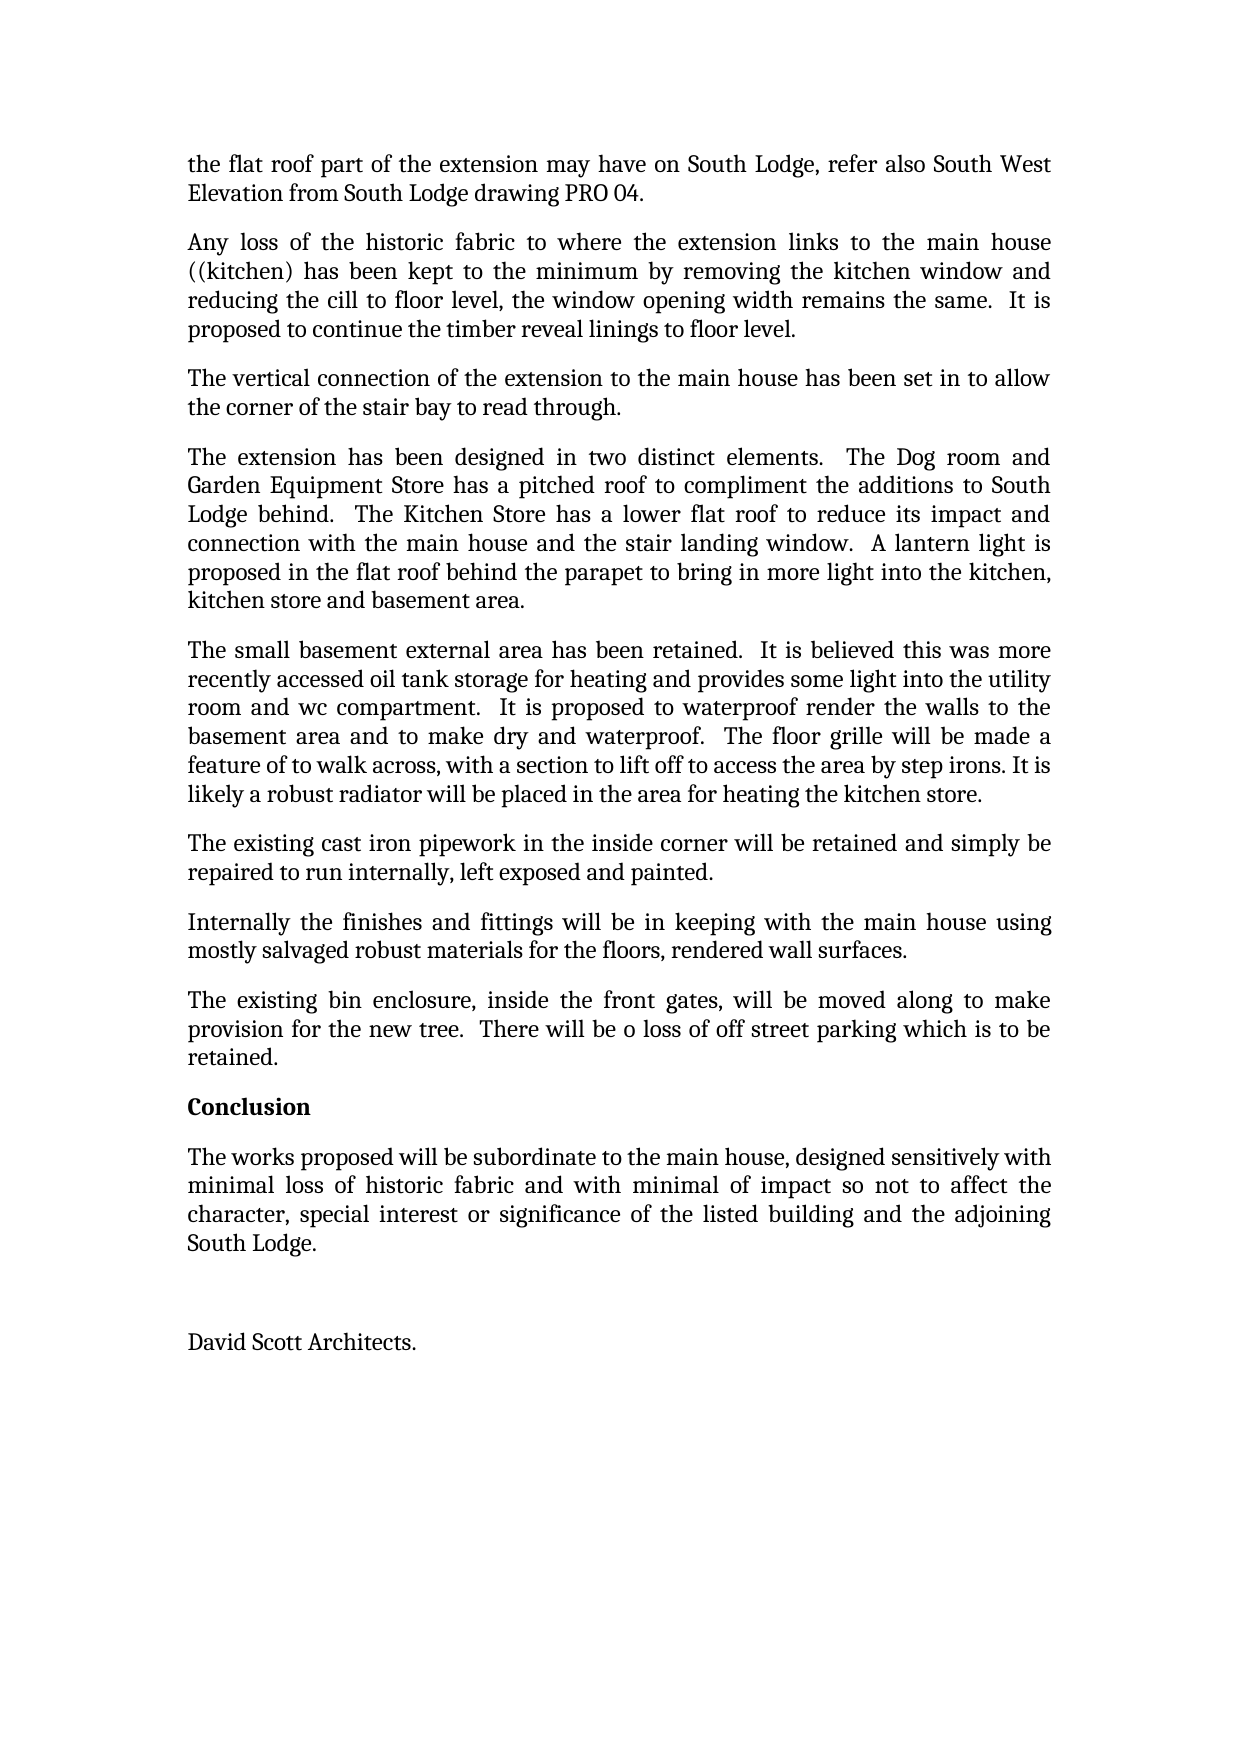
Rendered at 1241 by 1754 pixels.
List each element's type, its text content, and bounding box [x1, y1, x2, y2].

text The works proposed will be subordinate to the main house, designed sensitively with minimal loss of historic fabric and with minimal of impact so not to affect the character, special interest or significance of the listed building and the adjoining South Lodge. [187, 1142, 1053, 1257]
text The small basement external area has been retained. It is believed this was more recently accessed oil tank storage for heating and provides some light into the utility room and wc compartment. It is proposed to waterproof render the walls to the basement area and to make dry and waterproof. The floor grille will be made a feature of to walk across, with a section to lift off to access the area by step irons. It is likely a robust radiator will be placed in the area for heating the kitchen store. [187, 636, 1053, 808]
text The vertical connection of the extension to the main house has been set in to allow the corner of the stair bay to read through. [187, 364, 1053, 422]
text The extension has been designed in two distinct elements. The Dog room and Garden Equipment Store has a pitched roof to compliment the additions to South Lodge behind. The Kitchen Store has a lower flat roof to reduce its impact and connection with the main house and the stair landing window. A lantern light is proposed in the flat roof behind the parapet to bring in more light into the kitchen, kitchen store and basement area. [187, 442, 1053, 615]
text David Scott Architects. [187, 1328, 1053, 1357]
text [187, 150, 1053, 207]
text Conclusion [187, 1093, 1053, 1122]
text Any loss of the historic fabric to where the extension links to the main house ((kitchen) has been kept to the minimum by removing the kitchen window and reducing the cill to floor level, the window opening width remains the same. It is proposed to continue the timber reveal linings to floor level. [187, 228, 1053, 343]
text Internally the finishes and fittings will be in keeping with the main house using mostly salvaged robust materials for the floors, rendered wall surfaces. [187, 907, 1053, 965]
text The existing bin enclosure, inside the front gates, will be moved along to make provision for the new tree. There will be o loss of off street parking which is to be retained. [187, 986, 1053, 1072]
text The existing cast iron pipework in the inside corner will be retained and simply be repaired to run internally, left exposed and painted. [187, 829, 1053, 887]
